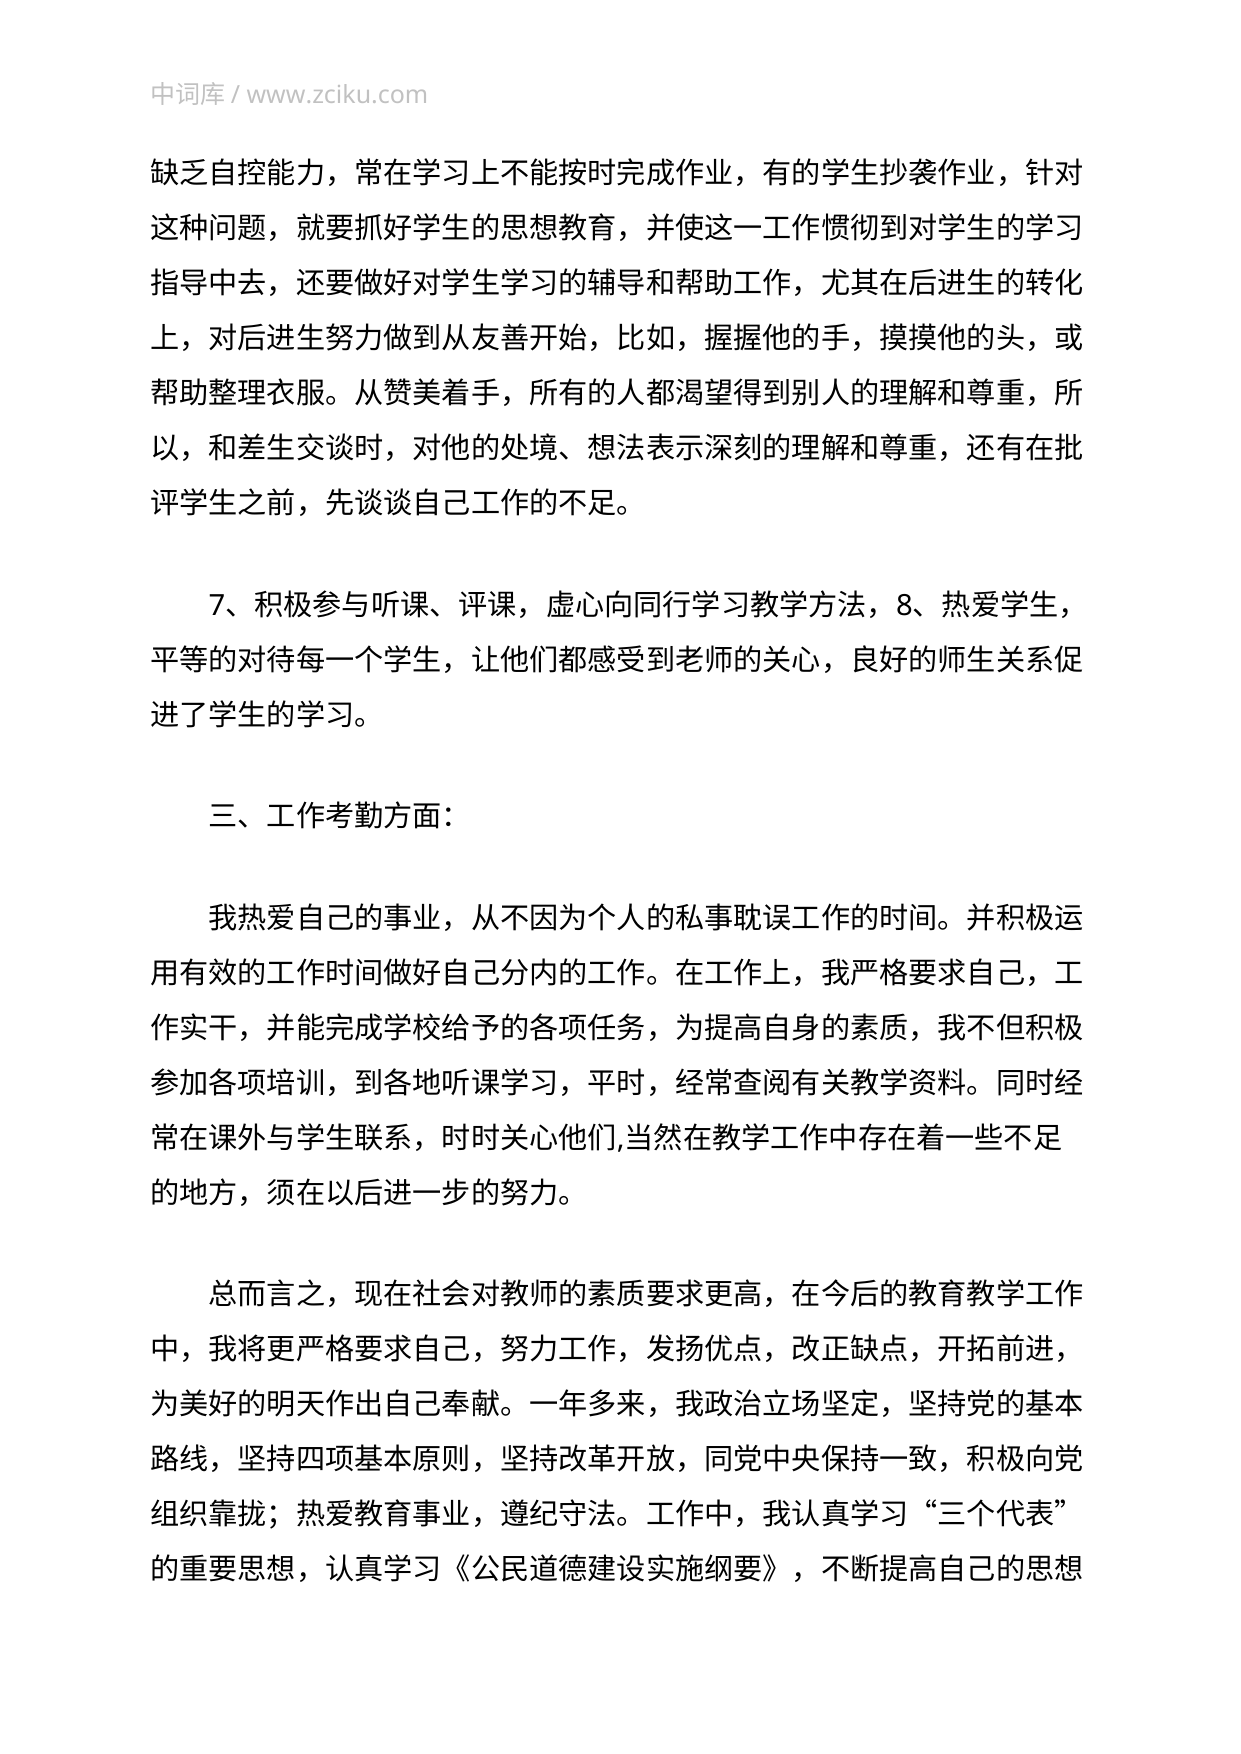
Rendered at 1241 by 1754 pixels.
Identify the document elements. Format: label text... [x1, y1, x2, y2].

text 7、积极参与听课、评课，虚心向同行学习教学方法，8、热爱学生，平等的对待每一个学生，让他们都感受到老师的关心，良好的师生关系促进了学生的学习。 [150, 581, 1090, 733]
text 三、工作考勤方面： [150, 793, 1090, 835]
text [150, 1271, 1090, 1588]
text 我热爱自己的事业，从不因为个人的私事耽误工作的时间。并积极运用有效的工作时间做好自己分内的工作。在工作上，我严格要求自己，工作实干，并能完成学校给予的各项任务，为提高自身的素质，我不但积极参加各项培训，到各地听课学习，平时，经常查阅有关教学资料。同时经常在课外与学生联系，时时关心他们,当然在教学工作中存在着一些不足的地方，须在以后进一步的努力。 [150, 894, 1090, 1211]
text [150, 150, 1090, 522]
